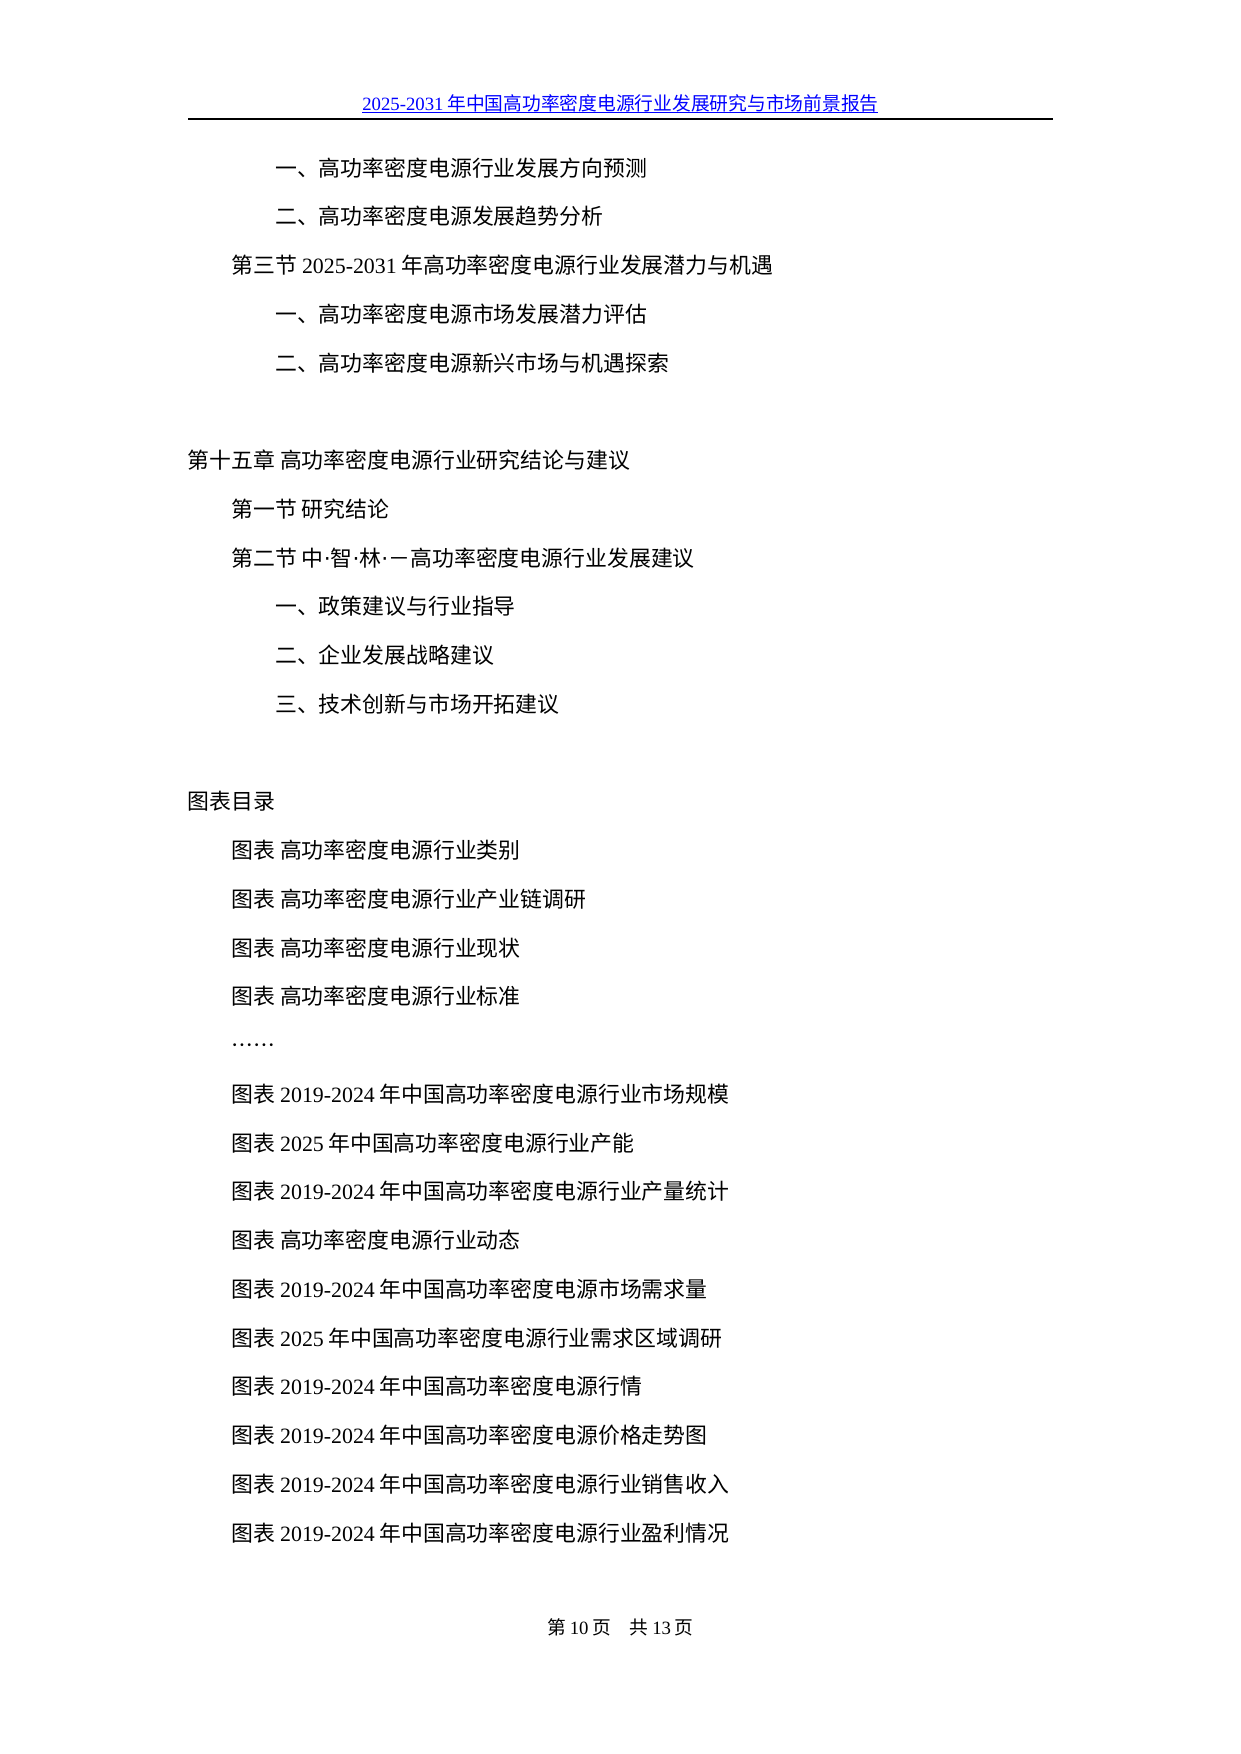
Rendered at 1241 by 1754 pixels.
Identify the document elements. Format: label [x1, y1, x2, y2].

text [187, 150, 1053, 1548]
